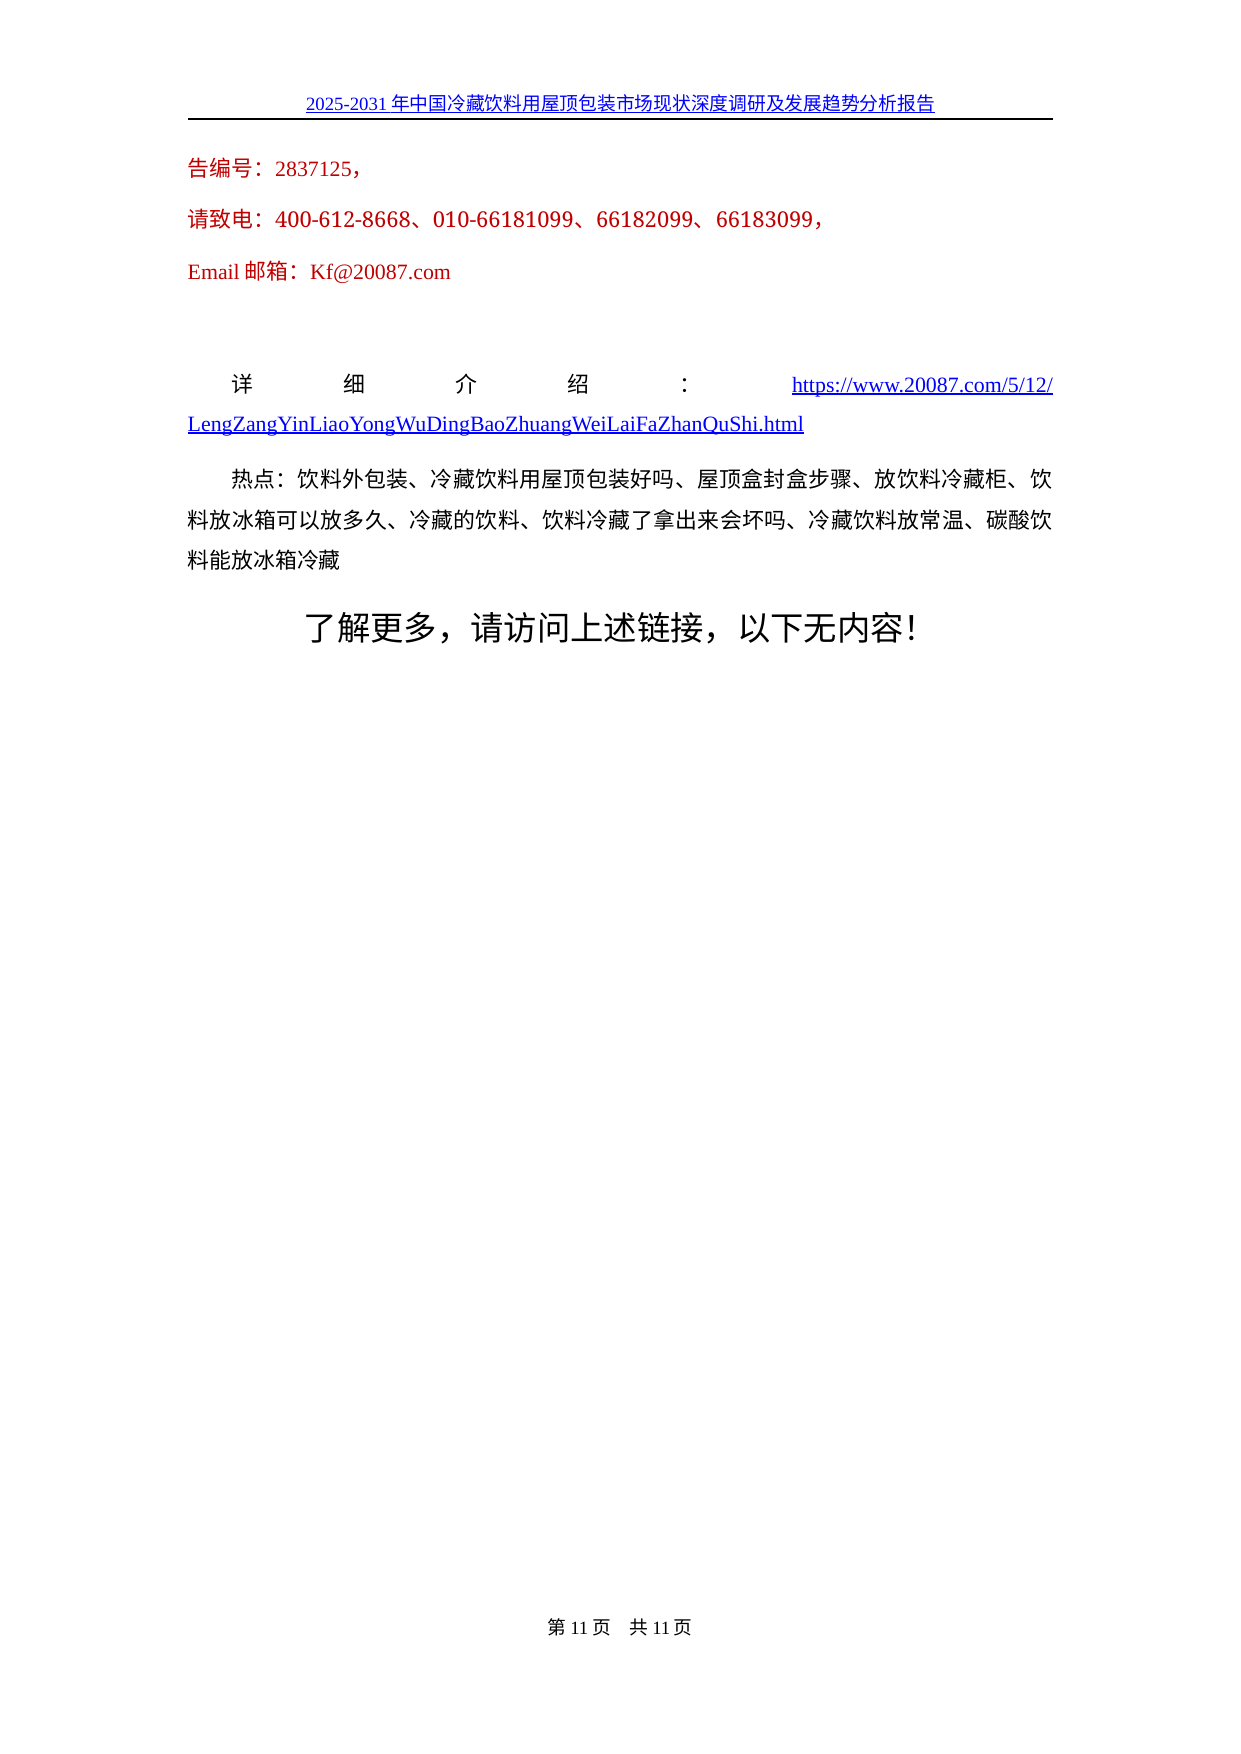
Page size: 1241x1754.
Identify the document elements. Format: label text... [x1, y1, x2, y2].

text 详细介绍：https://www.20087.com/5/12/LengZangYinLiaoYongWuDingBaoZhuangWeiLaiFaZhanQuShi.html [187, 366, 1053, 439]
title 了解更多，请访问上述链接，以下无内容！ [187, 593, 1053, 658]
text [187, 150, 1053, 183]
text Email邮箱：Kf@20087.com [187, 253, 1053, 286]
text 热点：饮料外包装、冷藏饮料用屋顶包装好吗、屋顶盒封盒步骤、放饮料冷藏柜、饮料放冰箱可以放多久、冷藏的饮料、饮料冷藏了拿出来会坏吗、冷藏饮料放常温、碳酸饮料能放冰箱冷藏 [187, 462, 1053, 576]
text 请致电：400-612-8668、010-66181099、66182099、66183099， [187, 202, 1053, 234]
